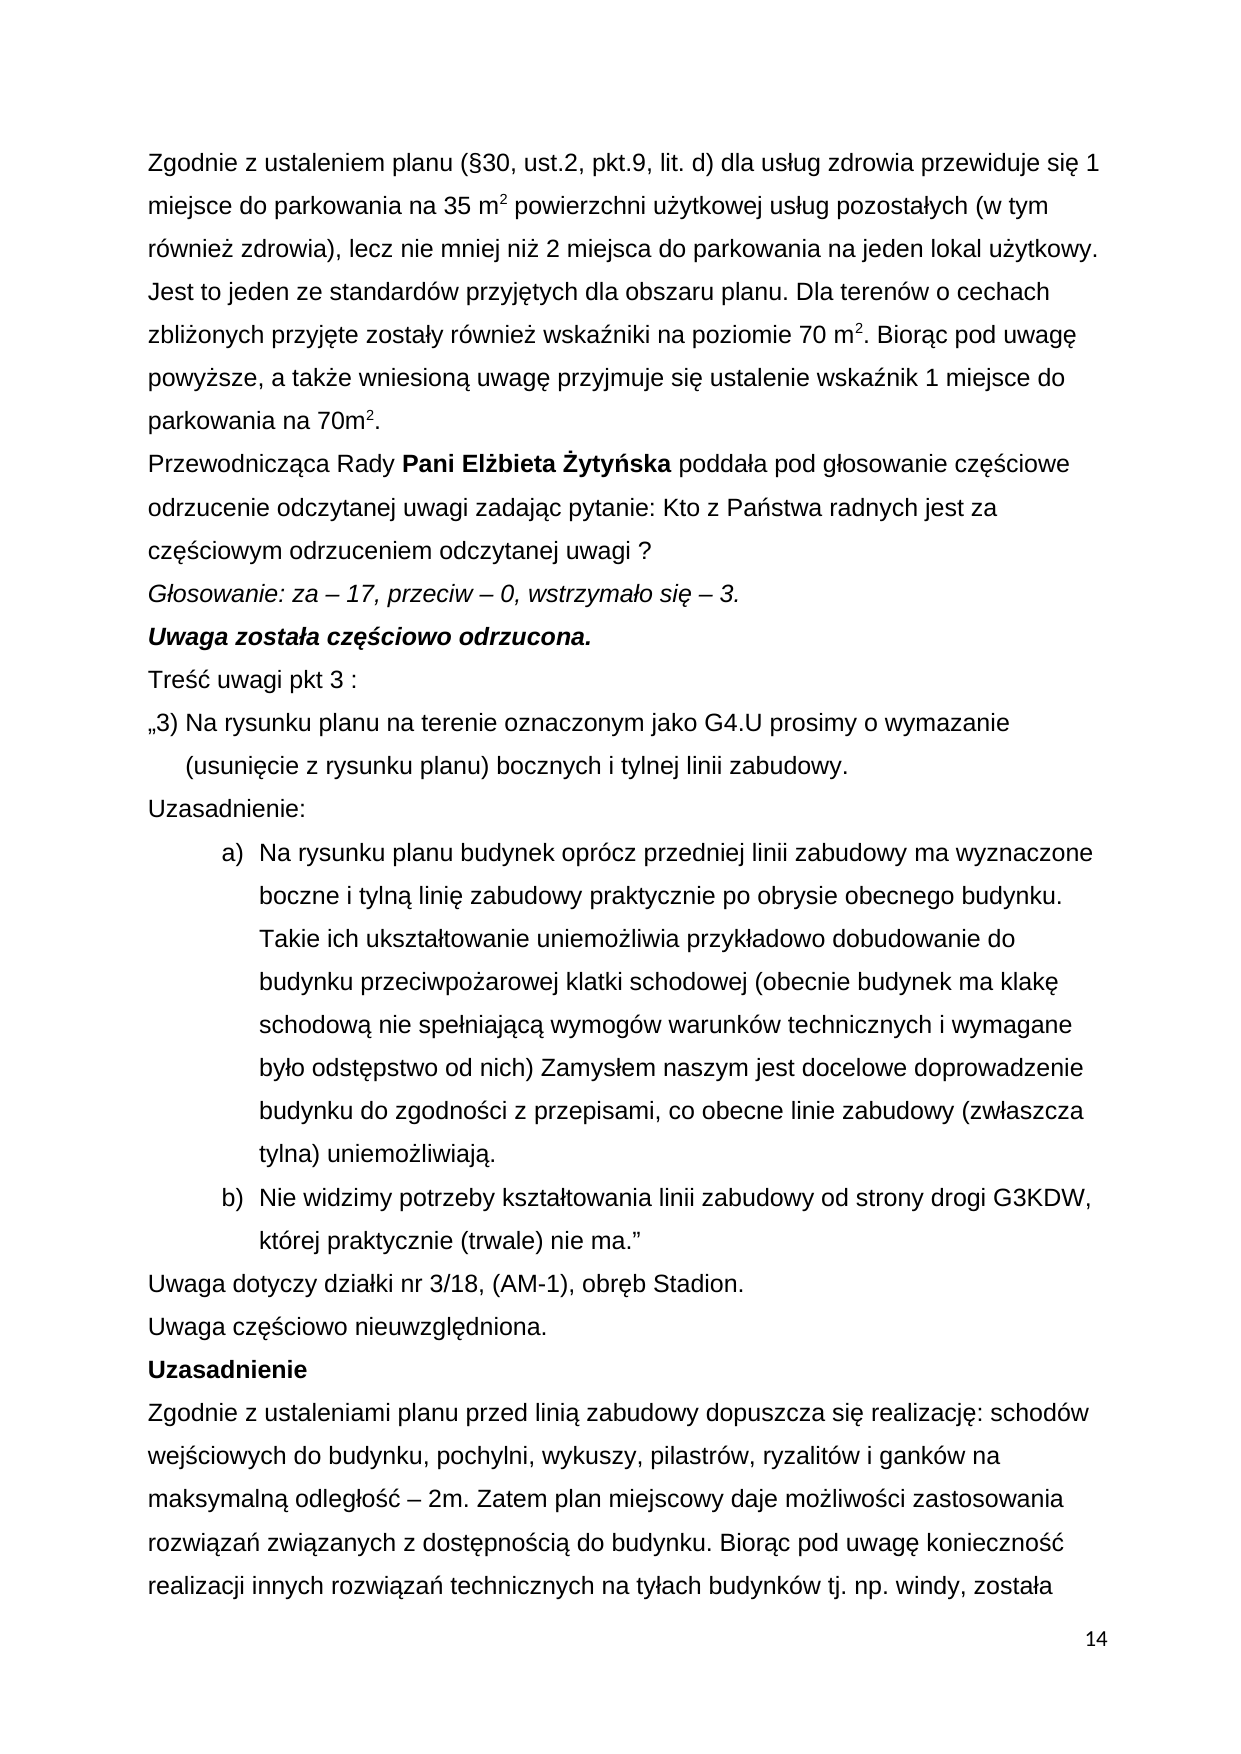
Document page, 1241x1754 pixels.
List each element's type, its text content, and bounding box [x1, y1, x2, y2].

text Uwaga została częściowo odrzucona. [148, 622, 1107, 651]
text Zgodnie z ustaleniem planu (§30, ust.2, pkt.9, lit. d) dla usług zdrowia przewiduje się 1 miejsce do parkowania na powierzchni użytkowej usług pozostałych (w tym również zdrowia), lecz nie mniej niż 2 miejsca do parkowania na jeden lokal użytkowy. Jest to jeden ze standardów przyjętych dla obszaru planu. Dla terenów o cechach zbliżonych przyjęte zostały również wskaźniki na poziomie . Biorąc pod uwagę powyższe, a także wniesioną uwagę przyjmuje się ustalenie wskaźnik 1 miejsce do parkowania na 70m2. [148, 148, 1107, 435]
text Uwaga częściowo nieuwzględniona. [148, 1312, 1107, 1341]
text Uzasadnienie [148, 1355, 1107, 1384]
text Głosowanie: za – 17, przeciw – 0, wstrzymało się – 3. [148, 579, 1107, 608]
list Nie widzimy potrzeby kształtowania linii zabudowy od strony drogi G3KDW, której praktycznie (trwale) nie ma.” [221, 1183, 1107, 1254]
list Na rysunku planu budynek oprócz przedniej linii zabudowy ma wyznaczone boczne i tylną linię zabudowy praktycznie po obrysie obecnego budynku. Takie ich ukształtowanie uniemożliwia przykładowo dobudowanie do budynku przeciwpożarowej klatki schodowej (obecnie budynek ma klakę schodową nie spełniającą wymogów warunków technicznych i wymagane było odstępstwo od nich) Zamysłem naszym jest docelowe doprowadzenie budynku do zgodności z przepisami, co obecne linie zabudowy (zwłaszcza tylna) uniemożliwiają. [221, 838, 1107, 1168]
text Uzasadnienie: [148, 794, 1107, 823]
text Przewodnicząca Rady Pani Elżbieta Żytyńska poddała pod głosowanie częściowe odrzucenie odczytanej uwagi zadając pytanie: Kto z Państwa radnych jest za częściowym odrzuceniem odczytanej uwagi ? [148, 449, 1107, 564]
text Treść uwagi pkt 3 : [148, 665, 1107, 694]
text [148, 1398, 1107, 1599]
text Uwaga dotyczy działki nr 3/18, (AM-1), obręb Stadion. [148, 1269, 1107, 1298]
text „3) Na rysunku planu na terenie oznaczonym jako G4.U prosimy o wymazanie (usunięcie z rysunku planu) bocznych i tylnej linii zabudowy. [148, 708, 1107, 780]
